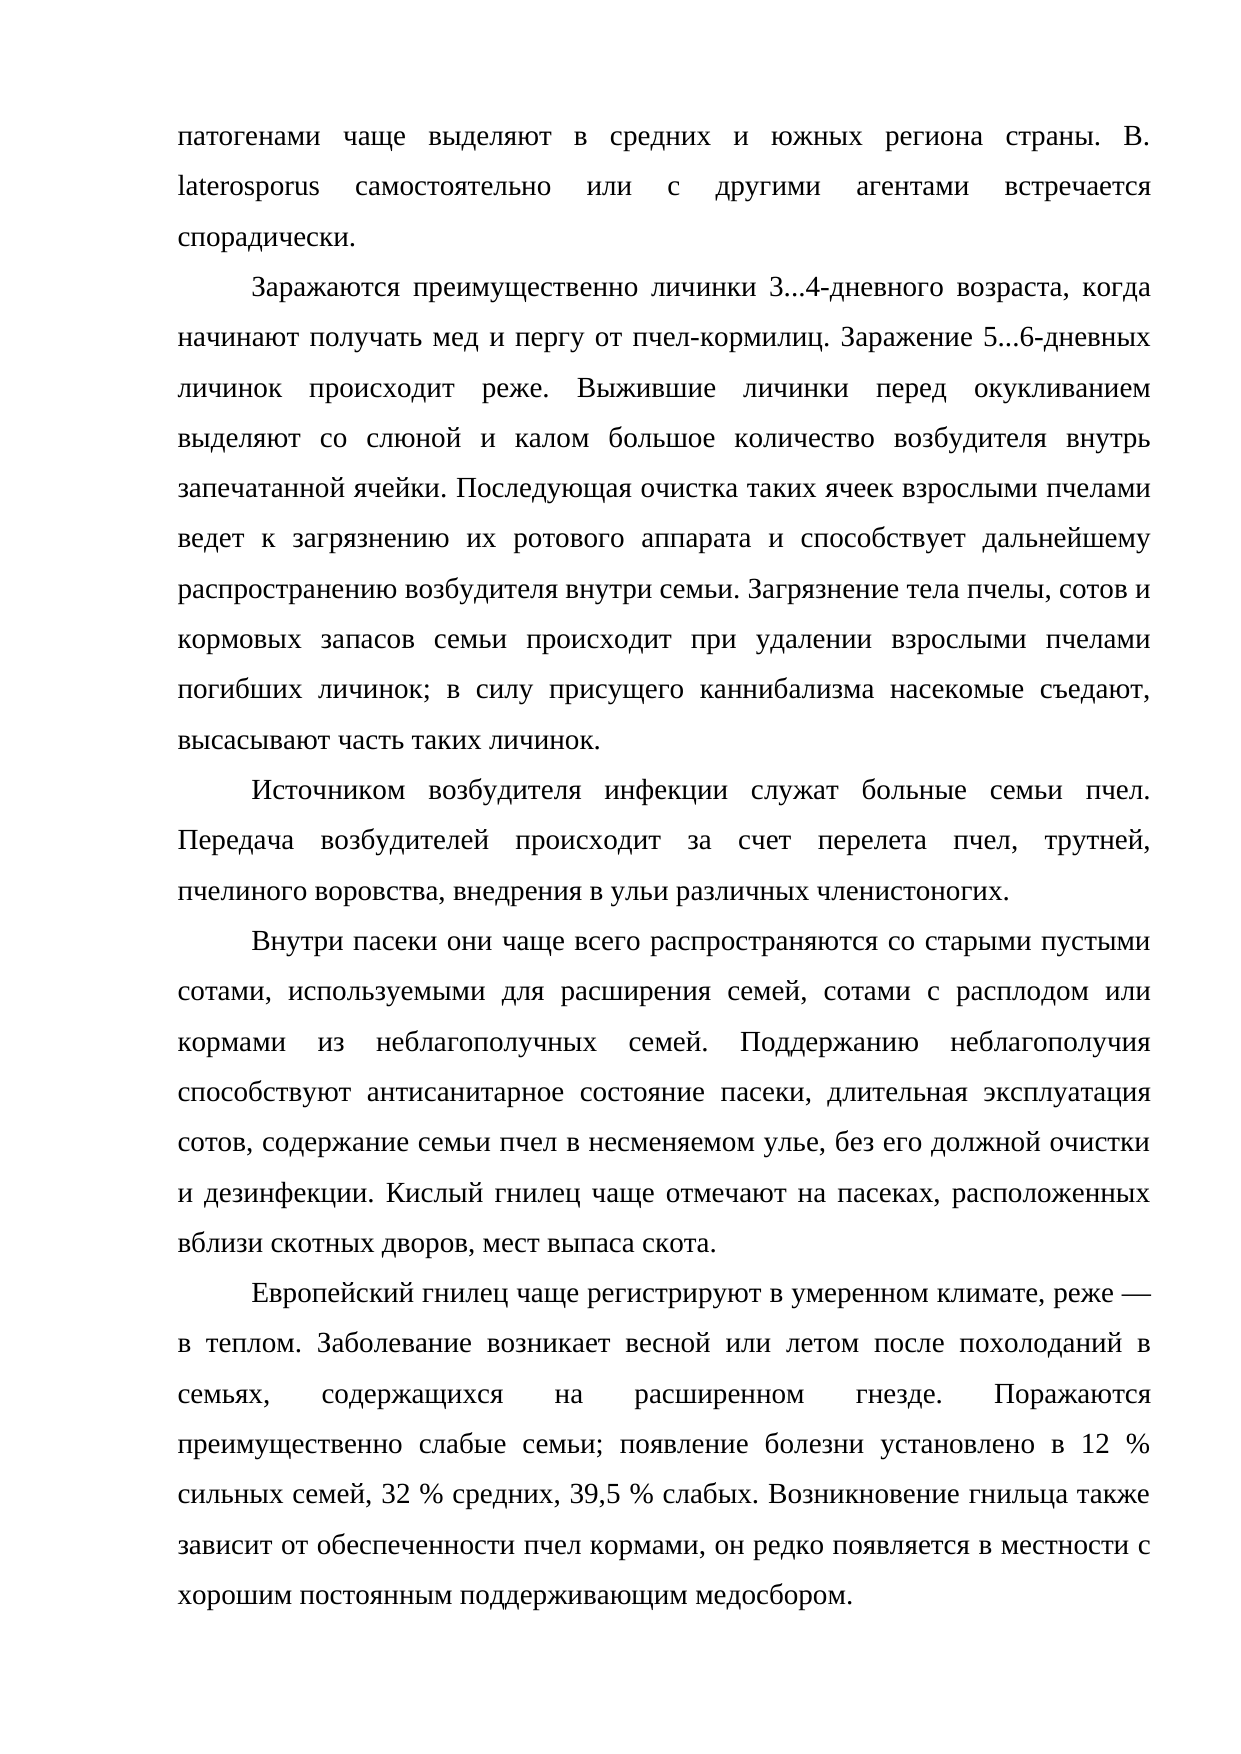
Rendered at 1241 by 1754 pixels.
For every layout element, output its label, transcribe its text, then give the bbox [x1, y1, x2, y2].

text Внутри пасеки они чаще всего распространяются со старыми пустыми сотами, используемыми для расширения семей, сотами с расплодом или кормами из неблагополучных семей. Поддержанию неблагополучия способствуют антисанитарное состояние пасеки, длительная эксплуатация сотов, содержание семьи пчел в несменяемом улье, без его должной очистки и дезинфекции. Кислый гнилец чаще отмечают на пасеках, расположенных вблизи скотных дворов, мест выпаса скота. [177, 923, 1152, 1258]
text Европейский гнилец чаще регистрируют в умеренном климате, реже — в теплом. Заболевание возникает весной или летом после похолоданий в семьях, содержащихся на расширенном гнезде. Поражаются преимущественно слабые семьи; появление болезни установлено в 12 % сильных семей, 32 % средних, 39,5 % слабых. Возникновение гнильца также зависит от обеспеченности пчел кормами, он редко появляется в местности с хорошим постоянным поддерживающим медосбором. [177, 1275, 1152, 1611]
text Заражаются преимущественно личинки 3...4-дневного возраста, когда начинают получать мед и пергу от пчел-кормилиц. Заражение 5...6-дневных личинок происходит реже. Выжившие личинки перед окукливанием выделяют со слюной и калом большое количество возбудителя внутрь запечатанной ячейки. Последующая очистка таких ячеек взрослыми пчелами ведет к загрязнению их ротового аппарата и способствует дальнейшему распространению возбудителя внутри семьи. Загрязнение тела пчелы, сотов и кормовых запасов семьи происходит при удалении взрослыми пчелами погибших личинок; в силу присущего каннибализма насекомые съедают, высасывают часть таких личинок. [177, 269, 1152, 755]
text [177, 118, 1152, 252]
text Источником возбудителя инфекции служат больные семьи пчел. Передача возбудителей происходит за счет перелета пчел, трутней, пчелиного воровства, внедрения в ульи различных членистоногих. [177, 772, 1152, 906]
